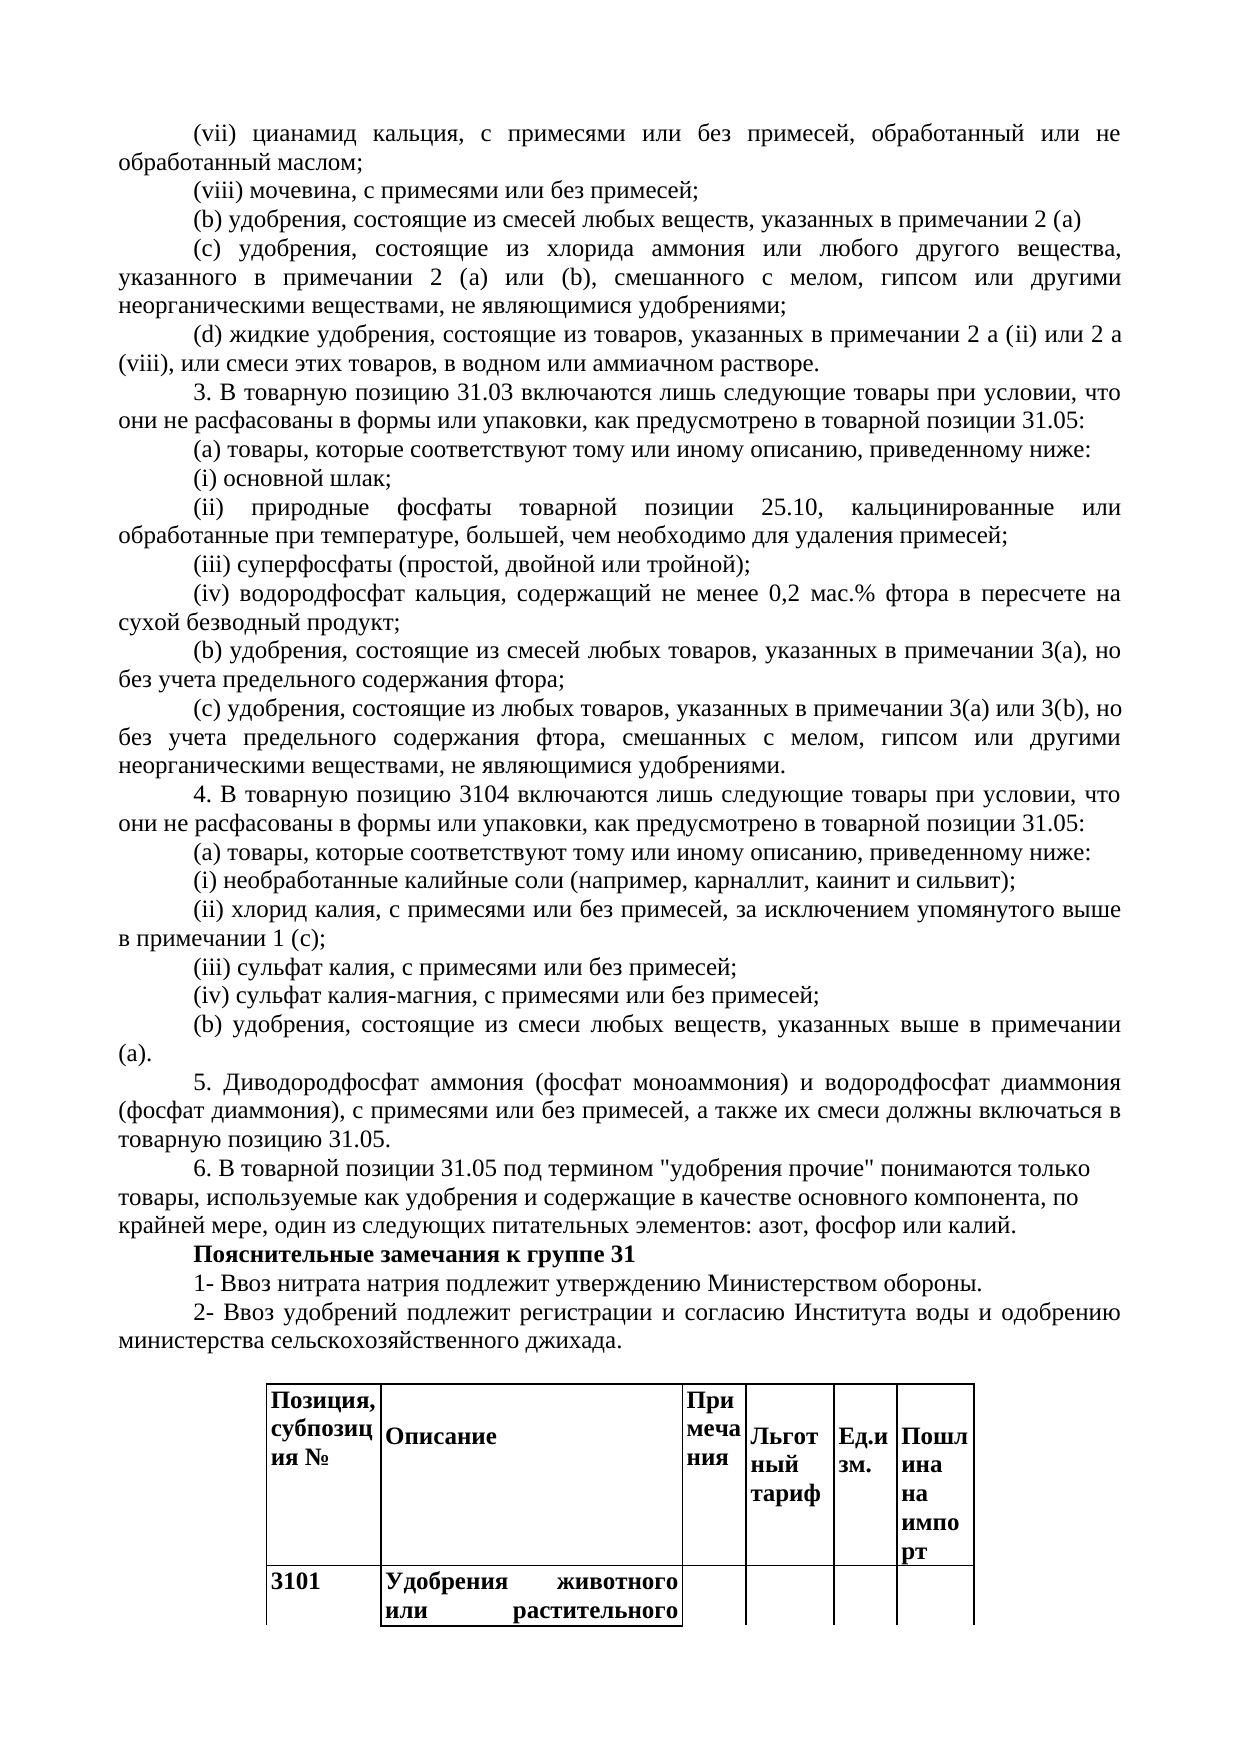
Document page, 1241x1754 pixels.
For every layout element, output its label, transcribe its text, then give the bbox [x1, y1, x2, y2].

text (vii) цианамид кальция, с примесями или без примесей, обработанный или не обработанный маслом; [118, 118, 1122, 176]
text 6. В товарной позиции 31.05 под термином "удобрения прочие" понимаются только товары, используемые как удобрения и содержащие в качестве основного компонента, по крайней мере, один из следующих питательных элементов: азот, фосфор или калий. [118, 1153, 1122, 1239]
text (d) жидкие удобрения, состоящие из товаров, указанных в примечании 2 а (ii) или 2 а (viii), или смеси этих товаров, в водном или аммиачном растворе. [118, 319, 1122, 377]
text 1- Ввоз нитрата натрия подлежит утверждению Министерством обороны. [118, 1268, 1122, 1297]
text (b) удобрения, состоящие из смесей любых товаров, указанных в примечании 3(а), но без учета предельного содержания фтора; [118, 636, 1122, 693]
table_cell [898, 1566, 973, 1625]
text (iv) водородфосфат кальция, содержащий не менее 0,2 мас.% фтора в пересчете на сухой безводный продукт; [118, 578, 1122, 636]
text 5. Диводородфосфат аммония (фосфат моноаммония) и водородфосфат диаммония (фосфат диаммония), с примесями или без примесей, а также их смеси должны включаться в товарную позицию 31.05. [118, 1067, 1122, 1153]
text 3. В товарную позицию 31.03 включаются лишь следующие товары при условии, что они не расфасованы в формы или упаковки, как предусмотрено в товарной позиции 31.05: [118, 377, 1122, 434]
text 2- Ввоз удобрений подлежит регистрации и согласию Института воды и одобрению министерства сельскохозяйственного джихада. [118, 1297, 1122, 1354]
text (viii) мочевина, с примесями или без примесей; [118, 176, 1122, 204]
text (ii) природные фосфаты товарной позиции 25.10, кальцинированные или обработанные при температуре, большей, чем необходимо для удаления примесей; [118, 492, 1122, 549]
text (iv) сульфат калия-магния, с примесями или без примесей; [118, 981, 1122, 1009]
text 4. В товарную позицию 3104 включаются лишь следующие товары при условии, что они не расфасованы в формы или упаковки, как предусмотрено в товарной позиции 31.05: [118, 779, 1122, 837]
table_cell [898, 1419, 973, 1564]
text (b) удобрения, состоящие из смеси любых веществ, указанных выше в примечании (a). [118, 1009, 1122, 1067]
text (b) удобрения, состоящие из смесей любых веществ, указанных в примечании 2 (a) [118, 204, 1122, 233]
text (iii) сульфат калия, с примесями или без примесей; [118, 952, 1122, 981]
text (i) основной шлак; [118, 463, 1122, 492]
text (a) товары, которые соответствуют тому или иному описанию, приведенному ниже: [118, 434, 1122, 463]
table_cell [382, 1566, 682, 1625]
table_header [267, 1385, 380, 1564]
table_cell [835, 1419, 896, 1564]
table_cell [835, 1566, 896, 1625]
text (i) необработанные калийные соли (например, карналлит, каинит и сильвит); [118, 866, 1122, 894]
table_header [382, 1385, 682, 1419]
text Пояснительные замечания к группе 31 [118, 1239, 1122, 1268]
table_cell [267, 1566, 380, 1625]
text (a) товары, которые соответствуют тому или иному описанию, приведенному ниже: [118, 837, 1122, 866]
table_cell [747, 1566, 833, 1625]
text (c) удобрения, состоящие из любых товаров, указанных в примечании 3(а) или 3(b), но без учета предельного содержания фтора, смешанных с мелом, гипсом или другими неорганическими веществами, не являющимися удобрениями. [118, 693, 1122, 779]
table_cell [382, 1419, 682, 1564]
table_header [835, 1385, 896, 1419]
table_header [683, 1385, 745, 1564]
text (iii) суперфосфаты (простой, двойной или тройной); [118, 549, 1122, 578]
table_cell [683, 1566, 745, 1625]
text (c) удобрения, состоящие из хлорида аммония или любого другого вещества, указанного в примечании 2 (a) или (b), смешанного с мелом, гипсом или другими неорганическими веществами, не являющимися удобрениями; [118, 233, 1122, 319]
text (ii) хлорид калия, с примесями или без примесей, за исключением упомянутого выше в примечании 1 (c); [118, 894, 1122, 952]
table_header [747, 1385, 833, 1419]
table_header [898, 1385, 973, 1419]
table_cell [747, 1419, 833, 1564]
